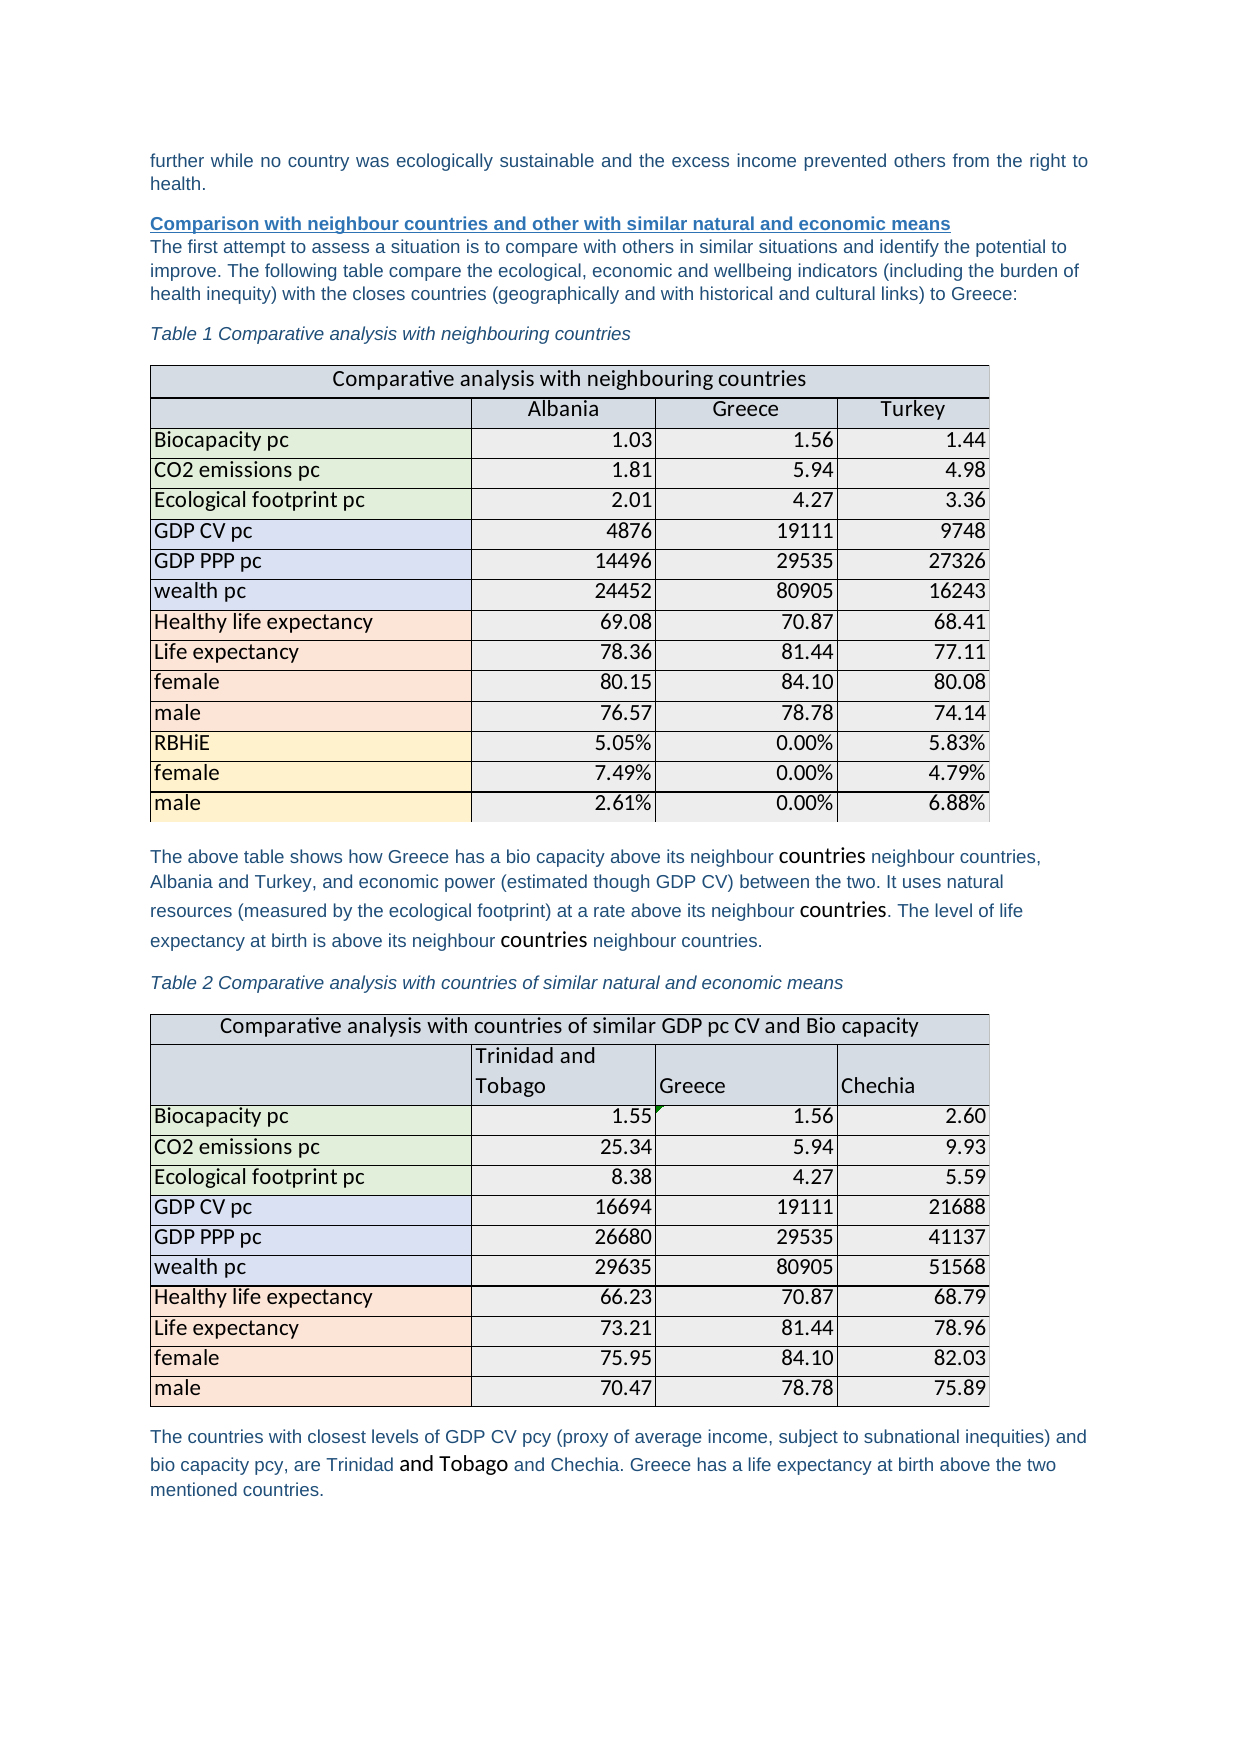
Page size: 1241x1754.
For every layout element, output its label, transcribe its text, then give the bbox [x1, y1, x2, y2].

text The above table shows how Greece has a bio capacity above its neighbour countries neighbour countries, Albania and Turkey, and economic power (estimated though GDP CV) between the two. It uses natural resources (measured by the ecological footprint) at a rate above its neighbour countries. The level of life expectancy at birth is above its neighbour countries neighbour countries. [150, 841, 1090, 953]
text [150, 150, 1090, 195]
subtitle Comparison with neighbour countries and other with similar natural and economic means [150, 213, 1090, 235]
text The countries with closest levels of GDP CV pcy (proxy of average income, subject to subnational inequities) and bio capacity pcy, are Trinidad and Tobago and Chechia. Greece has a life expectancy at birth above the two mentioned countries. [150, 1426, 1090, 1501]
text The first attempt to assess a situation is to compare with others in similar situations and identify the potential to improve. The following table compare the ecological, economic and wellbeing indicators (including the burden of health inequity) with the closes countries (geographically and with historical and cultural links) to Greece: [150, 236, 1090, 304]
text Table 1 Comparative analysis with neighbouring countries [150, 323, 1090, 344]
text Table 2 Comparative analysis with countries of similar natural and economic means [150, 972, 1090, 993]
